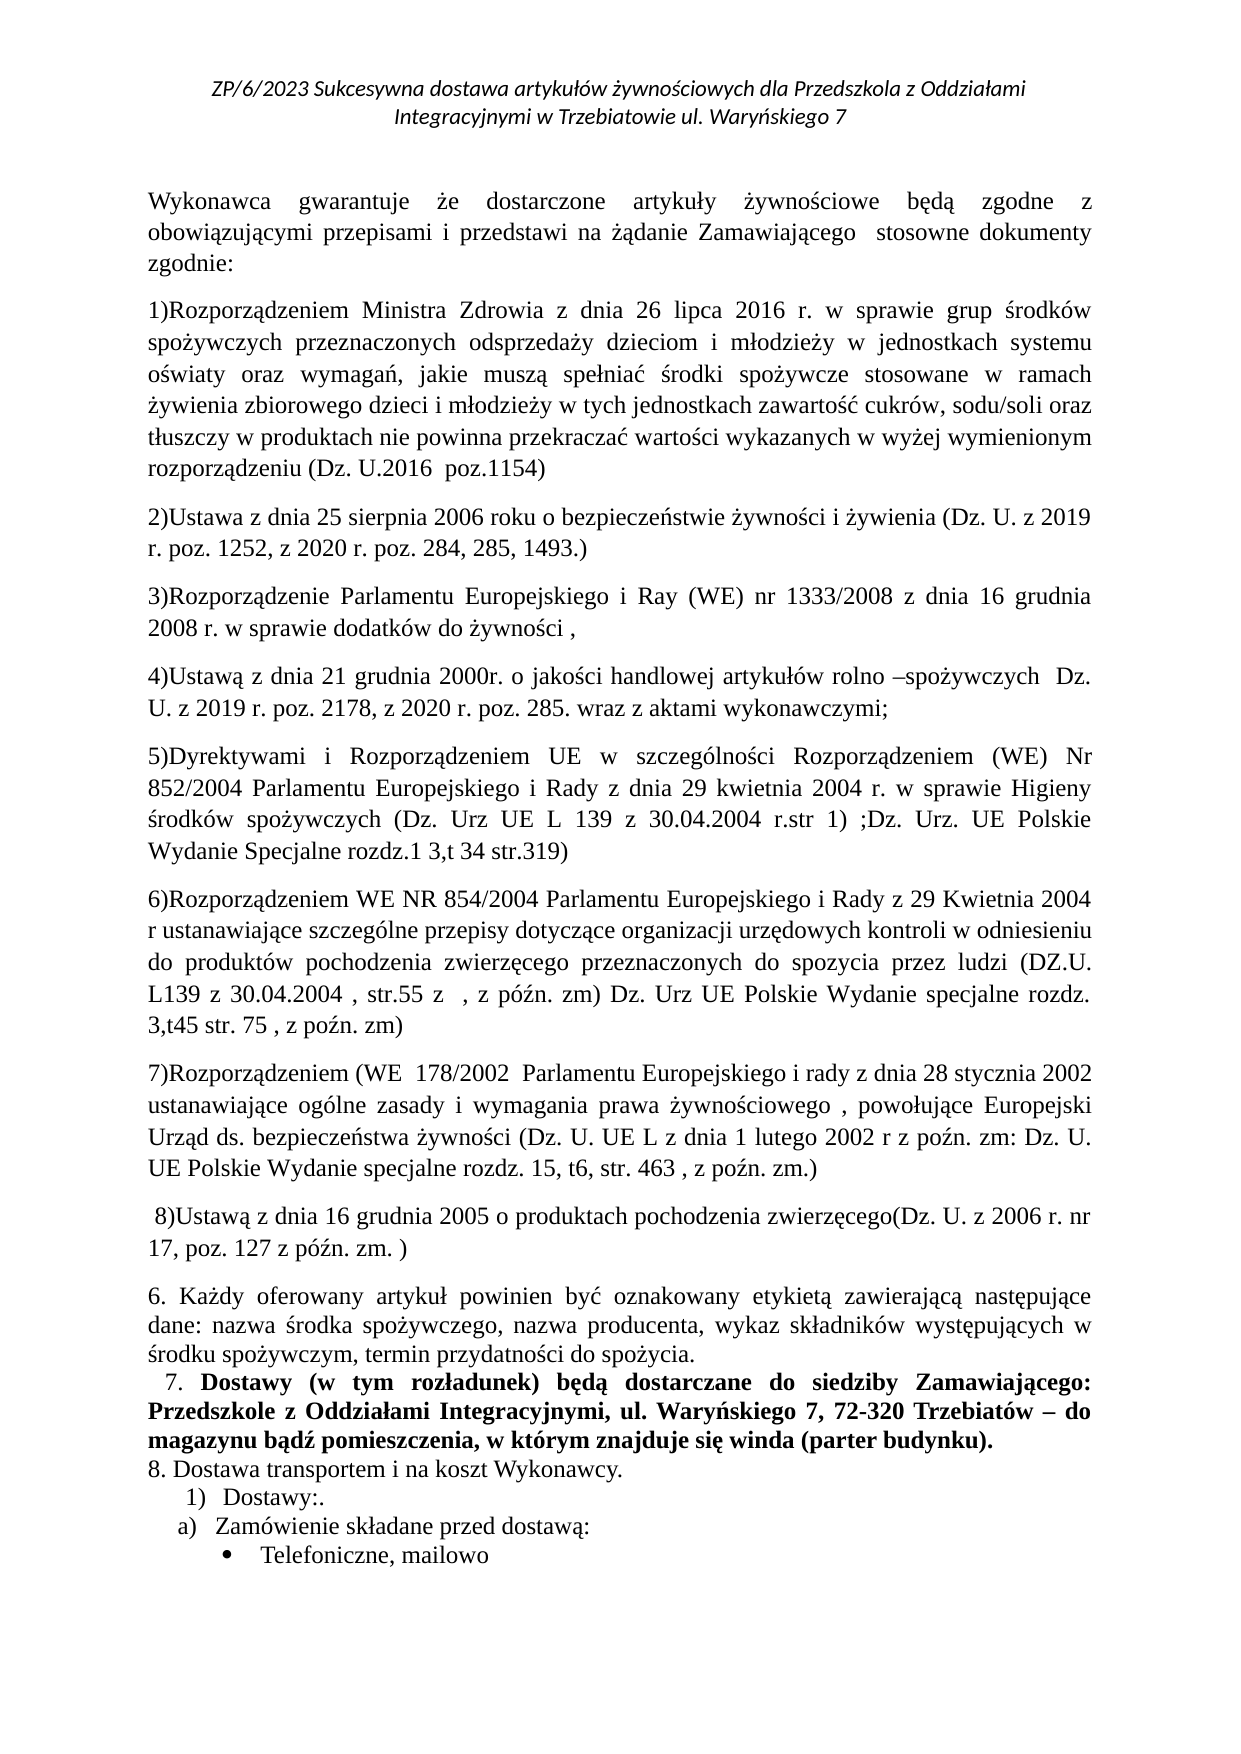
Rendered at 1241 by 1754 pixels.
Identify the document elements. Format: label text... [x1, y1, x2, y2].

text 1)Rozporządzeniem Ministra Zdrowia z dnia 26 lipca 2016 r. w sprawie grup środków spożywczych przeznaczonych odsprzedaży dzieciom i młodzieży w jednostkach systemu oświaty oraz wymagań, jakie muszą spełniać środki spożywcze stosowane w ramach żywienia zbiorowego dzieci i młodzieży w tych jednostkach zawartość cukrów, sodu/soli oraz tłuszczy w produktach nie powinna przekraczać wartości wykazanych w wyżej wymienionym rozporządzeniu (Dz. U.2016 poz.1154) [148, 451, 1093, 482]
text 7. Dostawy (w tym rozładunek) będą dostarczane do siedziby Zamawiającego: Przedszkole z Oddziałami Integracyjnymi, ul. Waryńskiego 7, 72-320 Trzebiatów – do magazynu bądź pomieszczenia, w którym znajduje się winda (parter budynku). [148, 1367, 1093, 1454]
text 7)Rozporządzeniem (WE 178/2002 Parlamentu Europejskiego i rady z dnia 28 stycznia 2002 ustanawiające ogólne zasady i wymagania prawa żywnościowego , powołujące Europejski Urząd ds. bezpieczeństwa żywności (Dz. U. UE L z dnia 1 lutego 2002 r z poźn. zm: Dz. U. UE Polskie Wydanie specjalne rozdz. 15, t6, str. 463 , z poźn. zm.) [148, 1150, 1093, 1182]
list Dostawy:. [185, 1482, 1093, 1511]
text 3)Rozporządzenie Parlamentu Europejskiego i Ray (WE) nr 1333/2008 z dnia 16 grudnia 2008 r. w sprawie dodatków do żywności , [148, 610, 1093, 642]
text 2)Ustawa z dnia 25 sierpnia 2006 roku o bezpieczeństwie żywności i żywienia (Dz. U. z 2019 r. poz. 1252, z 2020 r. poz. 284, 285, 1493.) [148, 530, 1093, 562]
text 8)Ustawą z dnia 16 grudnia 2005 o produktach pochodzenia zwierzęcego(Dz. U. z 2006 r. nr 17, poz. 127 z późn. zm. ) [148, 1230, 1093, 1262]
list Zamówienie składane przed dostawą: [177, 1511, 1093, 1540]
list Telefoniczne, mailowo [223, 1540, 1093, 1569]
text 6. Każdy oferowany artykuł powinien być oznakowany etykietą zawierającą następujące dane: nazwa środka spożywczego, nazwa producenta, wykaz składników występujących w środku spożywczym, termin przydatności do spożycia. [148, 1281, 1093, 1367]
text 4)Ustawą z dnia 21 grudnia 2000r. o jakości handlowej artykułów rolno –spożywczych Dz. U. z 2019 r. poz. 2178, z 2020 r. poz. 285. wraz z aktami wykonawczymi; [148, 690, 1093, 722]
text 8. Dostawa transportem i na koszt Wykonawcy. [148, 1454, 1093, 1482]
text 6)Rozporządzeniem WE NR 854/2004 Parlamentu Europejskiego i Rady z 29 Kwietnia 2004 r ustanawiające szczególne przepisy dotyczące organizacji urzędowych kontroli w odniesieniu do produktów pochodzenia zwierzęcego przeznaczonych do spozycia przez ludzi (DZ.U. L139 z 30.04.2004 , str.55 z , z późn. zm) Dz. Urz UE Polskie Wydanie specjalne rozdz. 3,t45 str. 75 , z poźn. zm) [148, 1007, 1093, 1039]
text 5)Dyrektywami i Rozporządzeniem UE w szczególności Rozporządzeniem (WE) Nr 852/2004 Parlamentu Europejskiego i Rady z dnia 29 kwietnia 2004 r. w sprawie Higieny środków spożywczych (Dz. Urz UE L 139 z 30.04.2004 r.str 1) ;Dz. Urz. UE Polskie Wydanie Specjalne rozdz.1 3,t 34 str.319) [148, 833, 1093, 864]
list Wykonawca gwarantuje że dostarczone artykuły żywnościowe będą zgodne z obowiązującymi przepisami i przedstawi na żądanie Zamawiającego stosowne dokumenty zgodnie: [148, 186, 1093, 277]
